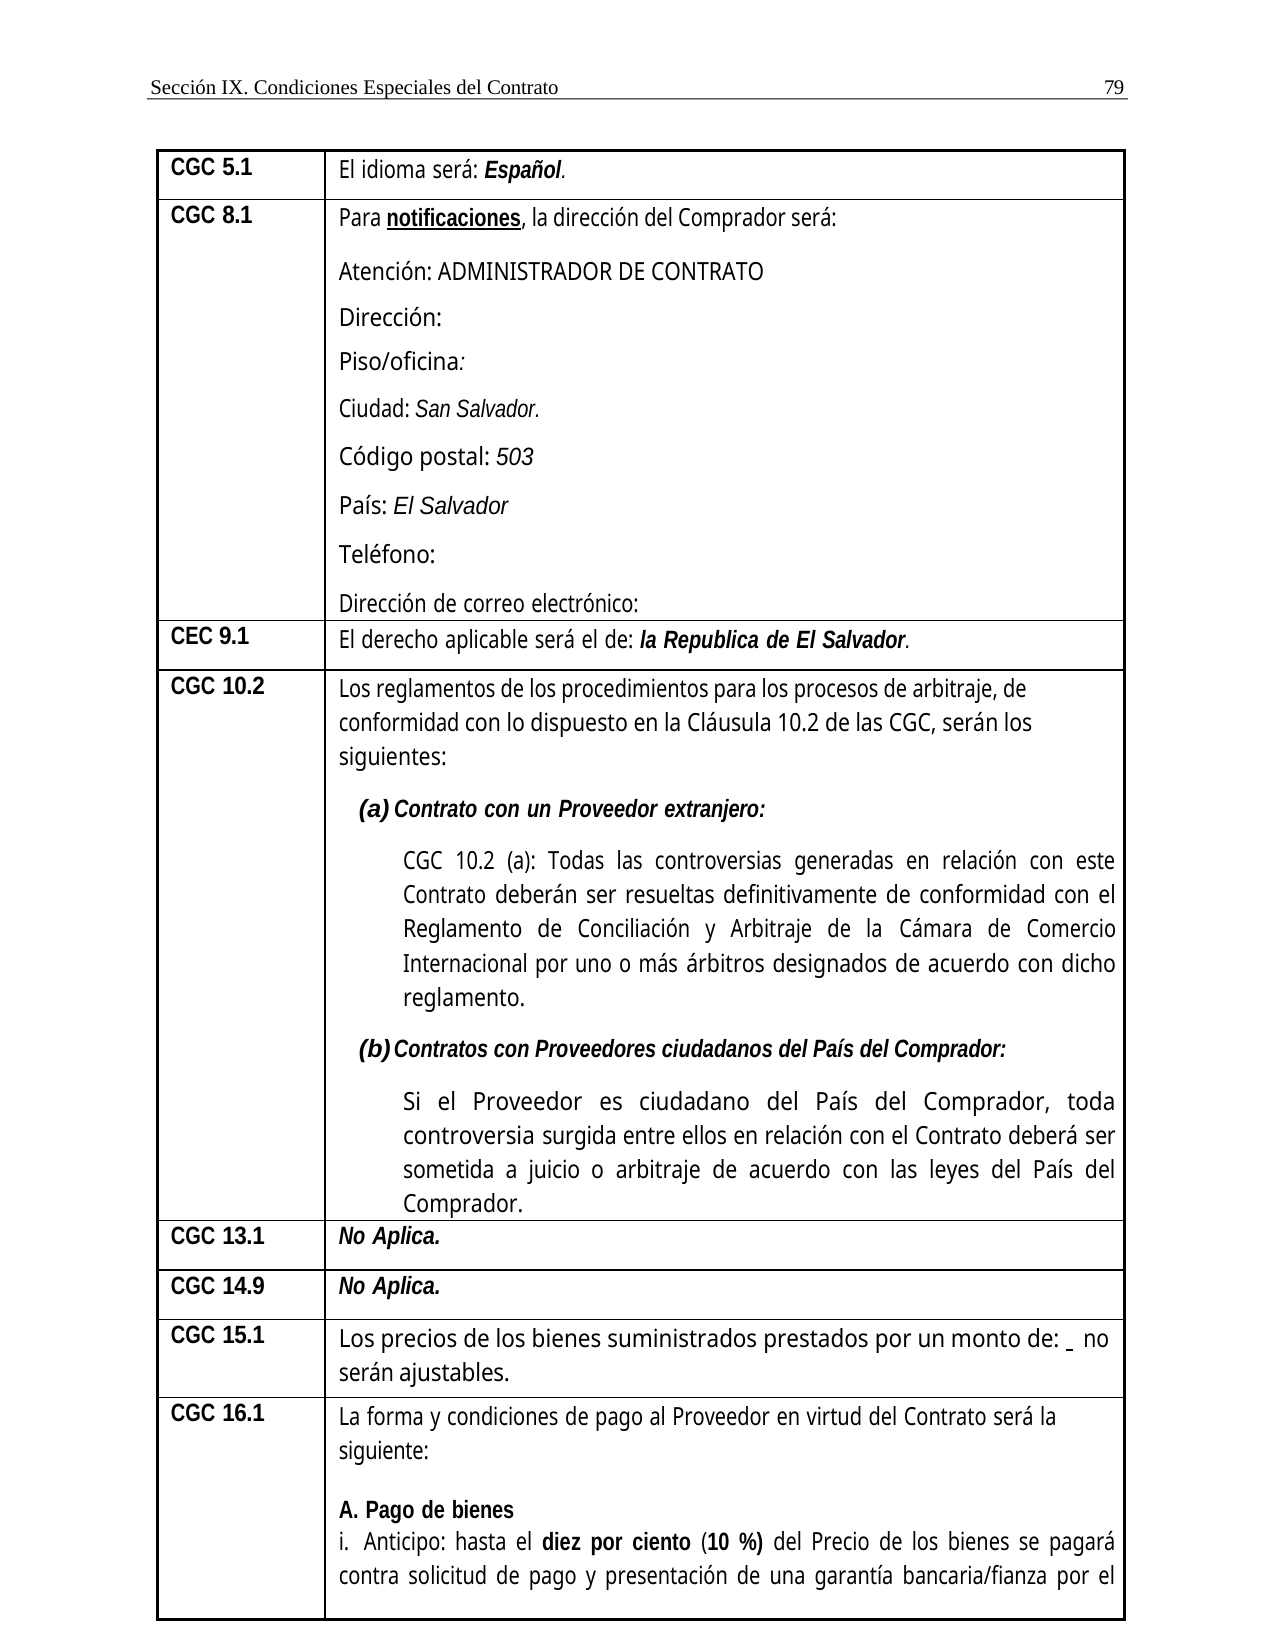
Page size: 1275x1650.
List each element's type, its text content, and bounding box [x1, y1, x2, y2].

table_cell CGC 8.1 [159, 200, 324, 619]
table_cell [326, 1398, 1123, 1618]
table_cell CEC 9.1 [159, 621, 324, 669]
table_cell No Aplica. [326, 1271, 1123, 1319]
table_header El idioma será: Español. [326, 152, 1123, 198]
table_cell CGC 14.9 [159, 1271, 324, 1319]
table_header CGC 5.1 [159, 152, 324, 198]
table_cell CGC 13.1 [159, 1221, 324, 1269]
table_cell No Aplica. [326, 1221, 1123, 1269]
table_cell CGC 16.1 [159, 1398, 324, 1618]
table_cell CGC 10.2 [159, 671, 324, 1220]
table_cell Los precios de los bienes suministrados prestados por un monto de: no serán ajustables. [326, 1320, 1123, 1397]
table_cell El derecho aplicable será el de: la Republica de El Salvador. [326, 621, 1123, 669]
table_cell Los reglamentos de los procedimientos para los procesos de arbitraje, de conformidad con lo dispuesto en la Cláusula 10.2 de las CGC, serán los siguientes: Contrato con un Proveedor extranjero: CGC 10.2 (a): Todas las controversias generadas en relación con este Contrato deberán ser resueltas definitivamente de conformidad con el Reglamento de Conciliación y Arbitraje de la Cámara de Comercio Internacional por uno o más árbitros designados de acuerdo con dicho reglamento. Contratos con Proveedores ciudadanos del País del Comprador: Si el Proveedor es ciudadano del País del Comprador, toda controversia surgida entre ellos en relación con el Contrato deberá ser sometida a juicio o arbitraje de acuerdo con las leyes del País del Comprador. [326, 671, 1123, 1220]
table_cell Para notificaciones, la dirección del Comprador será: Atención: ADMINISTRADOR DE CONTRATO Dirección: Piso/oficina: Ciudad: San Salvador. Código postal: 503 País: El Salvador Teléfono: Dirección de correo electrónico: [326, 200, 1123, 619]
table_cell CGC 15.1 [159, 1320, 324, 1397]
